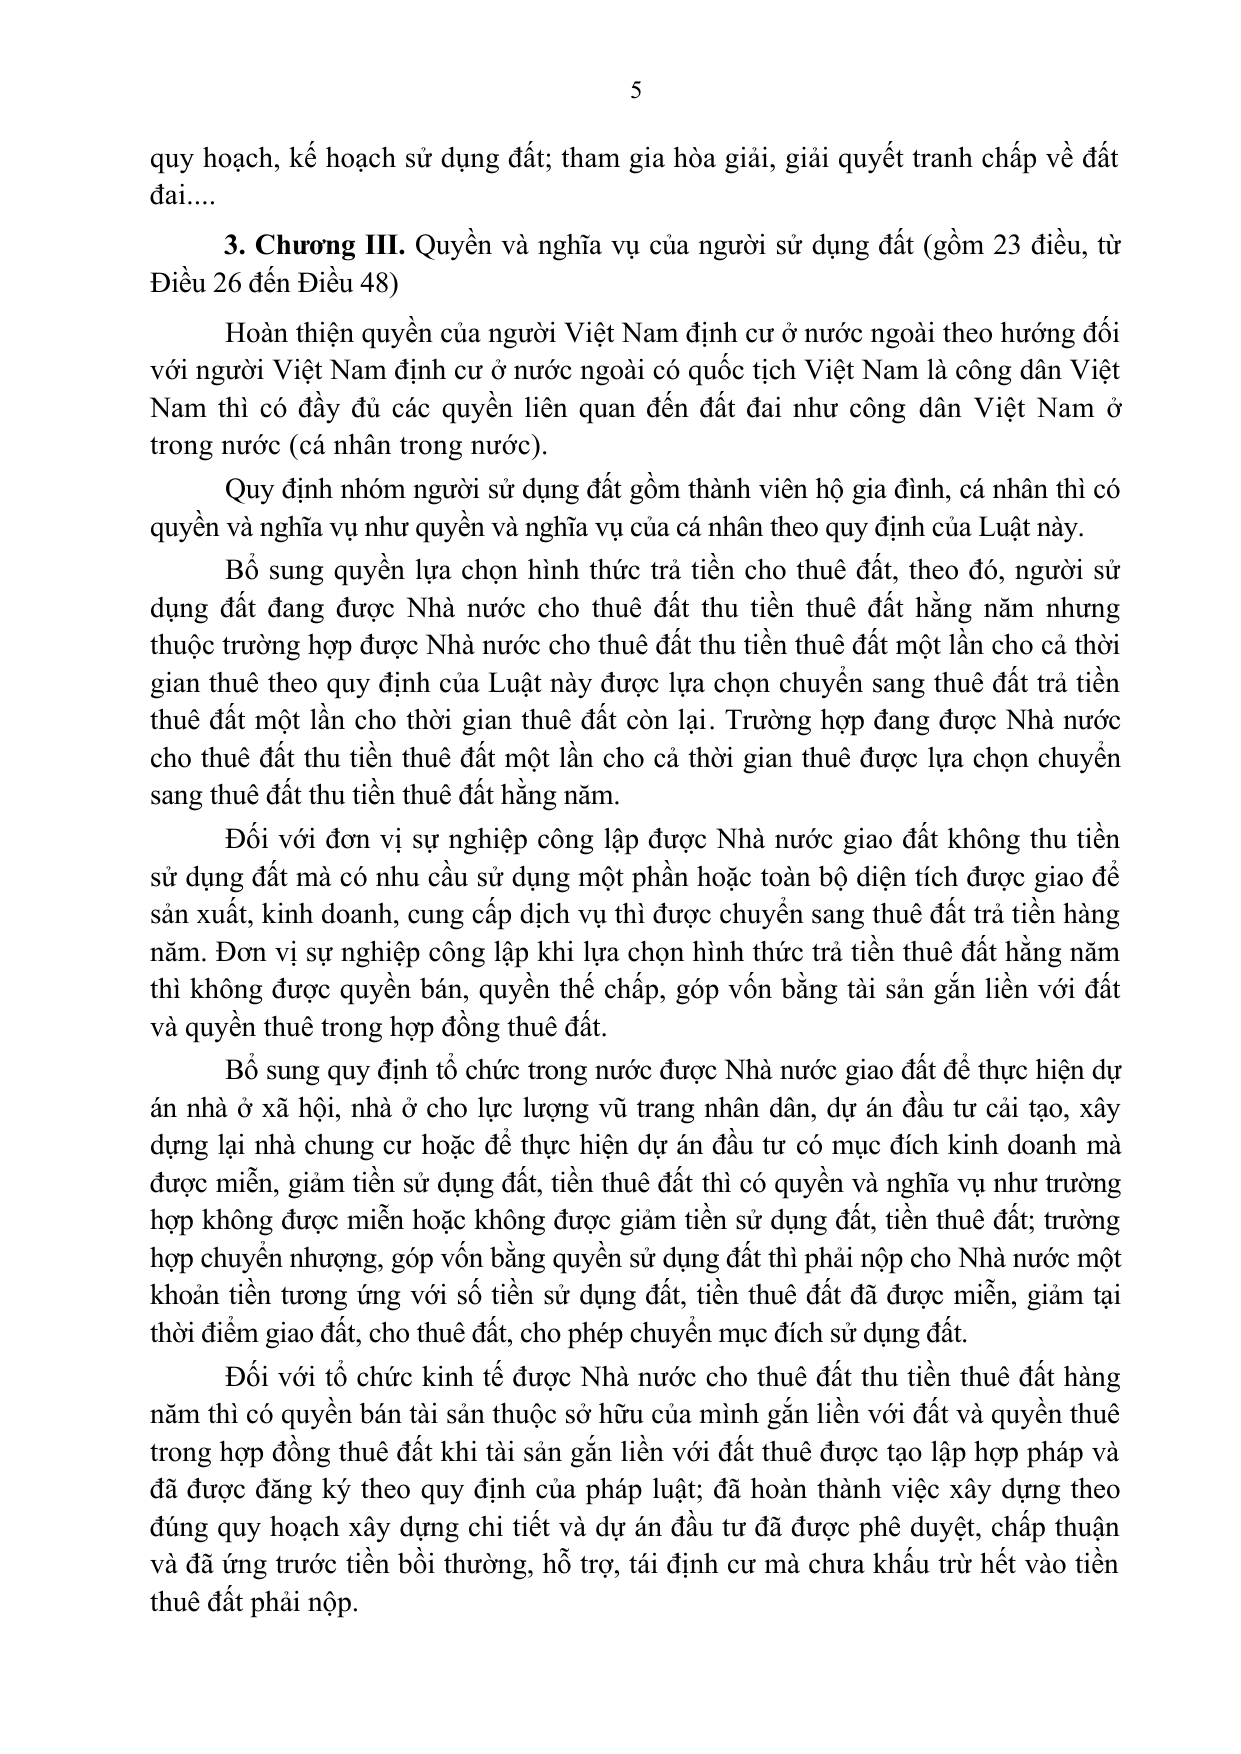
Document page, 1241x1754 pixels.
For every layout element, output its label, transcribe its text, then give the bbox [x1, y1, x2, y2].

text Đối với đơn vị sự nghiệp công lập được Nhà nước giao đất không thu tiền sử dụng đất mà có nhu cầu sử dụng một phần hoặc toàn bộ diện tích được giao để sản xuất, kinh doanh, cung cấp dịch vụ thì được chuyển sang thuê đất trả tiền hàng năm. Đơn vị sự nghiệp công lập khi lựa chọn hình thức trả tiền thuê đất hằng năm thì không được quyền bán, quyền thế chấp, góp vốn bằng tài sản gắn liền với đất và quyền thuê trong hợp đồng thuê đất. [150, 818, 1122, 1043]
text Đối với tổ chức kinh tế được Nhà nước cho thuê đất thu tiền thuê đất hàng năm thì có quyền bán tài sản thuộc sở hữu của mình gắn liền với đất và quyền thuê trong hợp đồng thuê đất khi tài sản gắn liền với đất thuê được tạo lập hợp pháp và đã được đăng ký theo quy định của pháp luật; đã hoàn thành việc xây dựng theo đúng quy hoạch xây dựng chi tiết và dự án đầu tư đã được phê duyệt, chấp thuận và đã ứng trước tiền bồi thường, hỗ trợ, tái định cư mà chưa khấu trừ hết vào tiền thuê đất phải nộp. [150, 1356, 1122, 1618]
text Quy định nhóm người sử dụng đất gồm thành viên hộ gia đình, cá nhân thì có quyền và nghĩa vụ như quyền và nghĩa vụ của cá nhân theo quy định của Luật này. [150, 468, 1122, 543]
text 3. Chương III. Quyền và nghĩa vụ của người sử dụng đất (gồm 23 điều, từ Điều 26 đến Điều 48) [150, 225, 1122, 300]
text Bổ sung quy định tổ chức trong nước được Nhà nước giao đất để thực hiện dự án nhà ở xã hội, nhà ở cho lực lượng vũ trang nhân dân, dự án đầu tư cải tạo, xây dựng lại nhà chung cư hoặc để thực hiện dự án đầu tư có mục đích kinh doanh mà được miễn, giảm tiền sử dụng đất, tiền thuê đất thì có quyền và nghĩa vụ như trường hợp không được miễn hoặc không được giảm tiền sử dụng đất, tiền thuê đất; trường hợp chuyển nhượng, góp vốn bằng quyền sử dụng đất thì phải nộp cho Nhà nước một khoản tiền tương ứng với số tiền sử dụng đất, tiền thuê đất đã được miễn, giảm tại thời điểm giao đất, cho thuê đất, cho phép chuyển mục đích sử dụng đất. [150, 1050, 1122, 1350]
text Hoàn thiện quyền của người Việt Nam định cư ở nước ngoài theo hướng đối với người Việt Nam định cư ở nước ngoài có quốc tịch Việt Nam là công dân Việt Nam thì có đầy đủ các quyền liên quan đến đất đai như công dân Việt Nam ở trong nước (cá nhân trong nước). [150, 312, 1122, 462]
text Bổ sung quyền lựa chọn hình thức trả tiền cho thuê đất, theo đó, người sử dụng đất đang được Nhà nước cho thuê đất thu tiền thuê đất hằng năm nhưng thuộc trường hợp được Nhà nước cho thuê đất thu tiền thuê đất một lần cho cả thời gian thuê theo quy định của Luật này được lựa chọn chuyển sang thuê đất trả tiền thuê đất một lần cho thời gian thuê đất còn lại. Trường hợp đang được Nhà nước cho thuê đất thu tiền thuê đất một lần cho cả thời gian thuê được lựa chọn chuyển sang thuê đất thu tiền thuê đất hằng năm. [150, 550, 1122, 812]
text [150, 137, 1122, 212]
